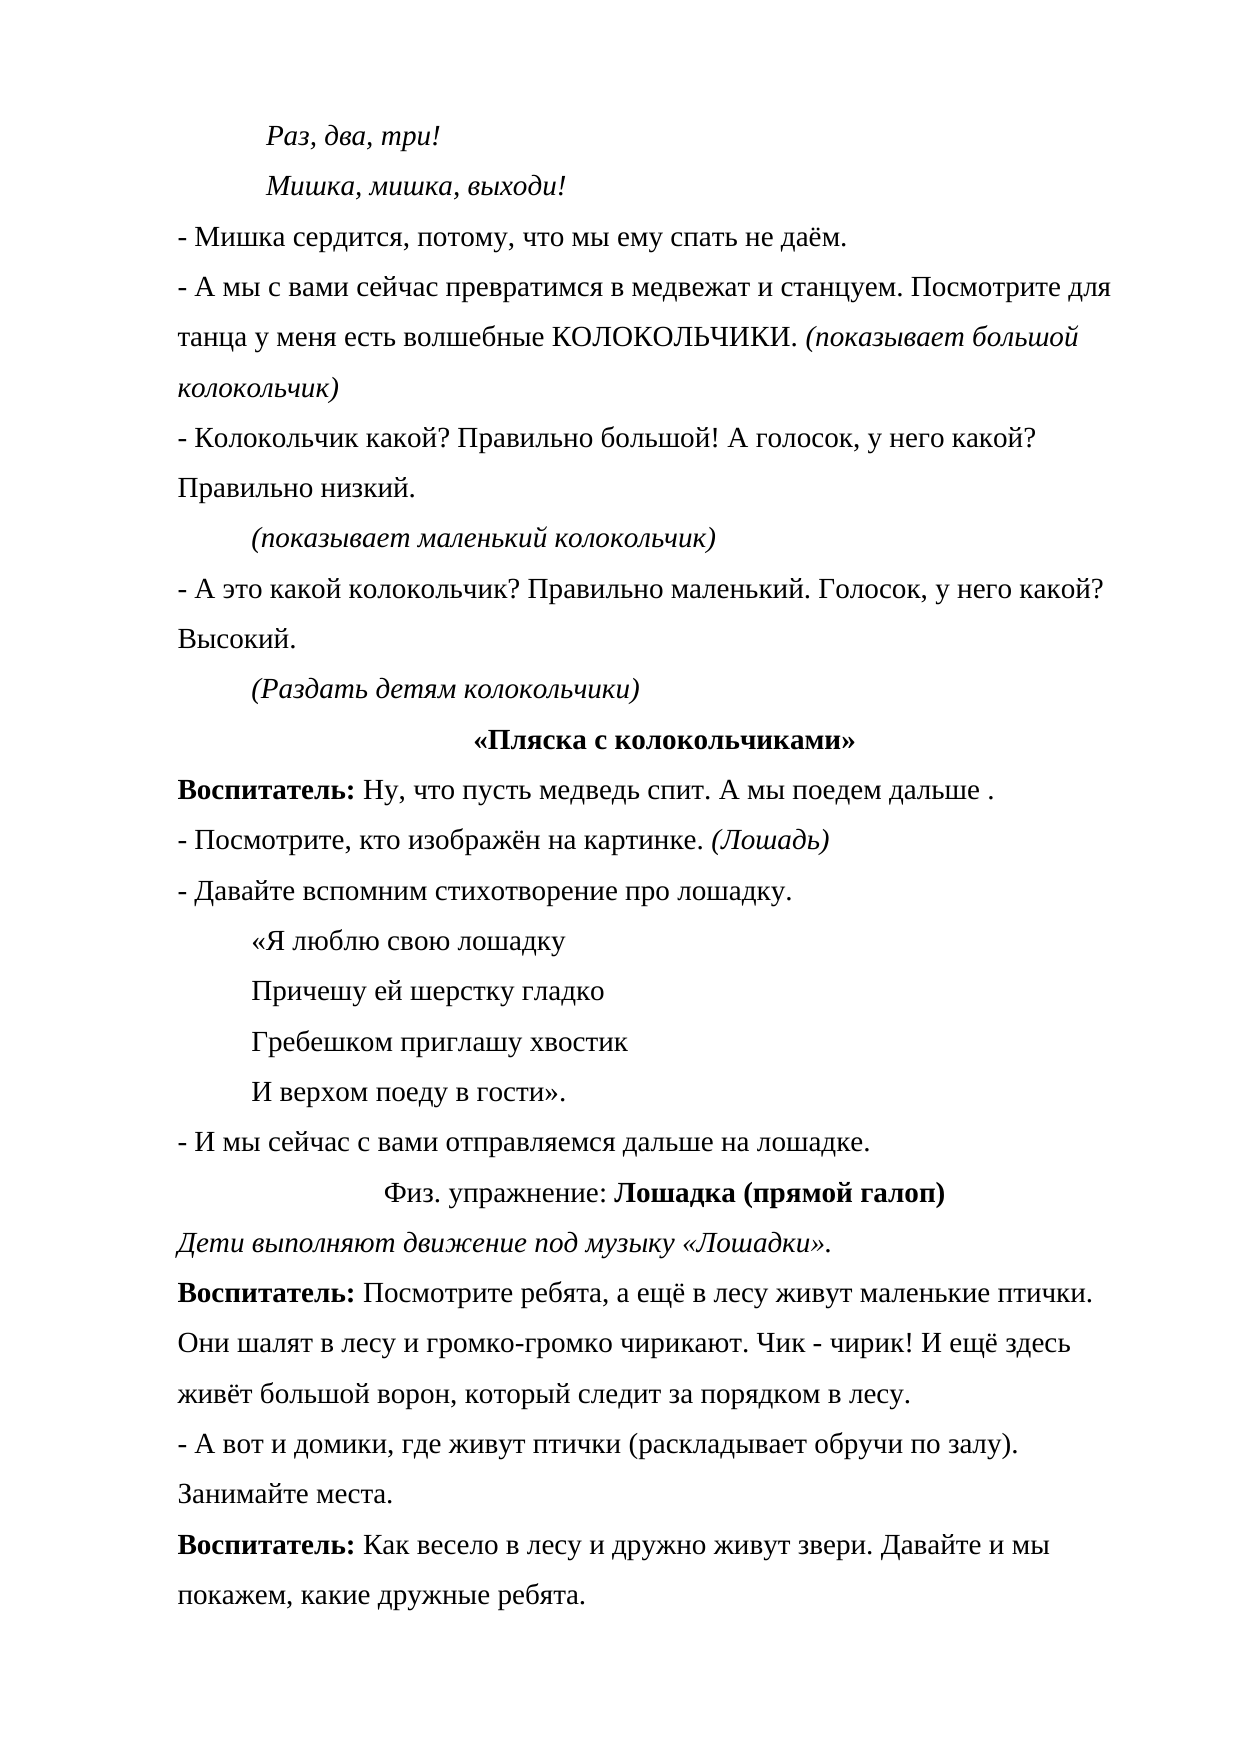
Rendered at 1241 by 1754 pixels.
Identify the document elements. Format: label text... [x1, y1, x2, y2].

text (показывает маленький колокольчик) [251, 521, 1152, 554]
text - Мишка сердится, потому, что мы ему спать не даём. [177, 219, 1152, 252]
text - Давайте вспомним стихотворение про лошадку. [177, 873, 1152, 906]
text Воспитатель: Ну, что пусть медведь спит. А мы поедем дальше . [177, 772, 1152, 806]
text «Пляска с колокольчиками» [177, 722, 1152, 755]
text Мишка, мишка, выходи! [266, 168, 1152, 202]
text - А вот и домики, где живут птички (раскладывает обручи по залу). Занимайте места. [177, 1426, 1152, 1510]
text И верхом поеду в гости». [251, 1074, 1152, 1108]
text - Колокольчик какой? Правильно большой! А голосок, у него какой? Правильно низкий. [177, 420, 1152, 504]
text - А это какой колокольчик? Правильно маленький. Голосок, у него какой? Высокий. [177, 571, 1152, 655]
text Раз, два, три! [266, 118, 1152, 152]
text - Посмотрите, кто изображён на картинке. (Лошадь) [177, 822, 1152, 856]
text Физ. упражнение: Лошадка (прямой галоп) [177, 1175, 1152, 1208]
text Воспитатель: Посмотрите ребята, а ещё в лесу живут маленькие птички. Они шалят в лесу и громко-громко чирикают. Чик - чирик! И ещё здесь живёт большой ворон, который следит за порядком в лесу. [177, 1275, 1152, 1409]
text - И мы сейчас с вами отправляемся дальше на лошадке. [177, 1124, 1152, 1158]
text Дети выполняют движение под музыку «Лошадки». [177, 1225, 1152, 1258]
text «Я люблю свою лошадку [251, 923, 1152, 957]
text Воспитатель: Как весело в лесу и дружно живут звери. Давайте и мы покажем, какие дружные ребята. [177, 1527, 1152, 1611]
text Причешу ей шерстку гладко [251, 973, 1152, 1007]
text - А мы с вами сейчас превратимся в медвежат и станцуем. Посмотрите для танца у меня есть волшебные КОЛОКОЛЬЧИКИ. (показывает большой колокольчик) [177, 269, 1152, 403]
text Гребешком приглашу хвостик [251, 1024, 1152, 1057]
text (Раздать детям колокольчики) [251, 672, 1152, 705]
